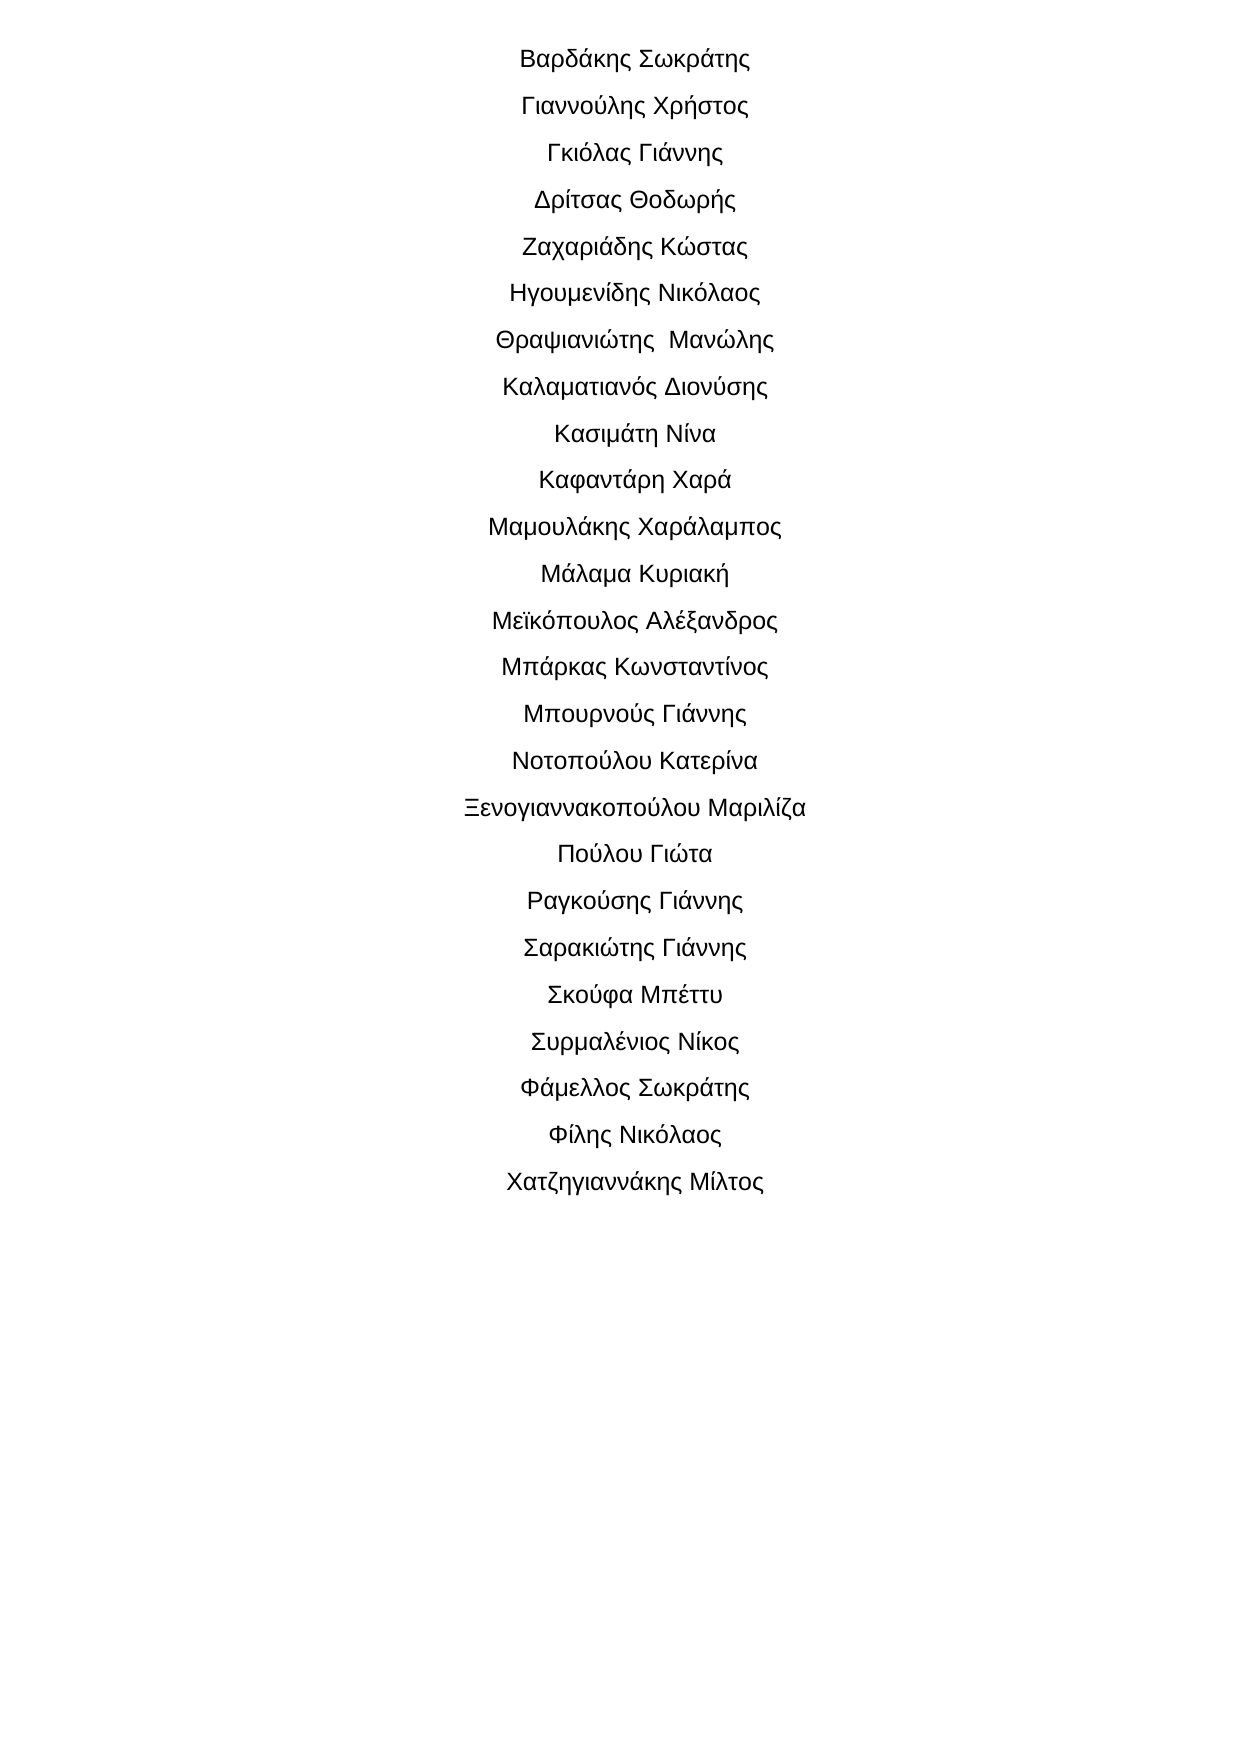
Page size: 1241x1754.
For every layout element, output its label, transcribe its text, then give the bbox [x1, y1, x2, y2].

text Δρίτσας Θοδωρής [148, 185, 1122, 213]
text Βαρδάκης Σωκράτης [148, 44, 1122, 73]
text Μεϊκόπουλος Αλέξανδρος [148, 606, 1122, 634]
text Καφαντάρη Χαρά [148, 465, 1122, 494]
text Φίλης Νικόλαος [148, 1120, 1122, 1149]
text Ξενογιαννακοπούλου Μαριλίζα [148, 793, 1122, 821]
text Μπάρκας Κωνσταντίνος [148, 652, 1122, 681]
text Μπουρνούς Γιάννης [148, 699, 1122, 728]
text Γιαννούλης Χρήστος [148, 91, 1122, 120]
text Φάμελλος Σωκράτης [148, 1073, 1122, 1102]
text Συρμαλένιος Νίκος [148, 1027, 1122, 1055]
text Θραψιανιώτης Μανώλης [148, 325, 1122, 354]
text Σκούφα Μπέττυ [148, 980, 1122, 1008]
text Γκιόλας Γιάννης [148, 138, 1122, 167]
text Κασιμάτη Νίνα [148, 418, 1122, 447]
text Μάλαμα Κυριακή [148, 559, 1122, 588]
text Χατζηγιαννάκης Μίλτος [148, 1167, 1122, 1196]
text Πούλου Γιώτα [148, 839, 1122, 868]
text Ηγουμενίδης Νικόλαος [148, 278, 1122, 307]
text Ραγκούσης Γιάννης [148, 886, 1122, 915]
text Μαμουλάκης Χαράλαμπος [148, 512, 1122, 541]
text Σαρακιώτης Γιάννης [148, 933, 1122, 962]
text Καλαματιανός Διονύσης [148, 372, 1122, 401]
text Νοτοπούλου Κατερίνα [148, 746, 1122, 775]
text Ζαχαριάδης Κώστας [148, 231, 1122, 260]
